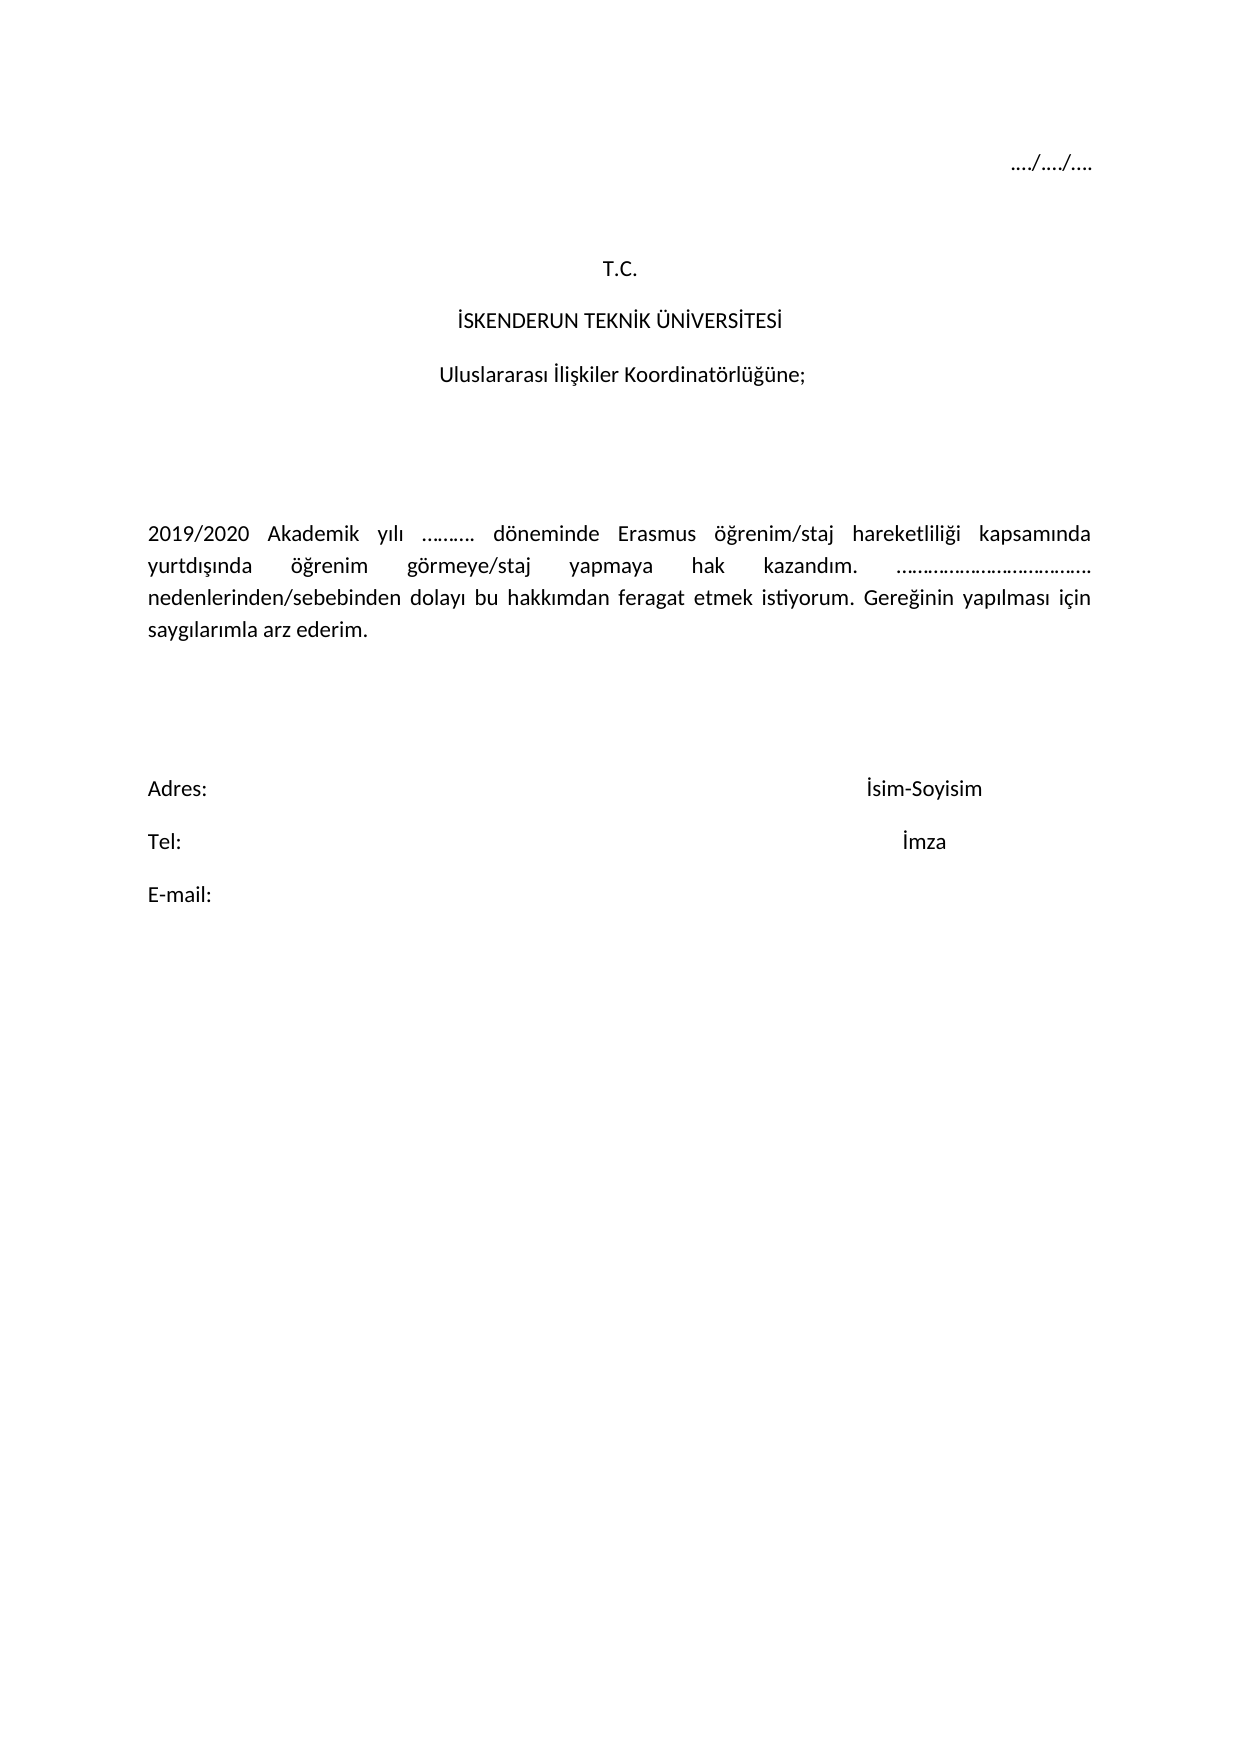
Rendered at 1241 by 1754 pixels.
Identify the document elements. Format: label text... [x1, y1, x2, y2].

text Tel: İmza [148, 827, 1093, 855]
text İSKENDERUN TEKNİK ÜNİVERSİTESİ [148, 307, 1093, 335]
text Adres: İsim-Soyisim [148, 774, 1093, 802]
text E-mail: [148, 880, 1093, 908]
text 2019/2020 Akademik yılı ………. döneminde Erasmus öğrenim/staj hareketliliği kapsamında yurtdışında öğrenim görmeye/staj yapmaya hak kazandım. ………………………………. nedenlerinden/sebebinden dolayı bu hakkımdan feragat etmek istiyorum. Gereğinin yapılması için saygılarımla arz ederim. [148, 519, 1093, 643]
text Uluslararası İlişkiler Koordinatörlüğüne; [148, 360, 1093, 388]
text T.C. [148, 254, 1093, 282]
text .…/.…/…. [148, 148, 1093, 176]
